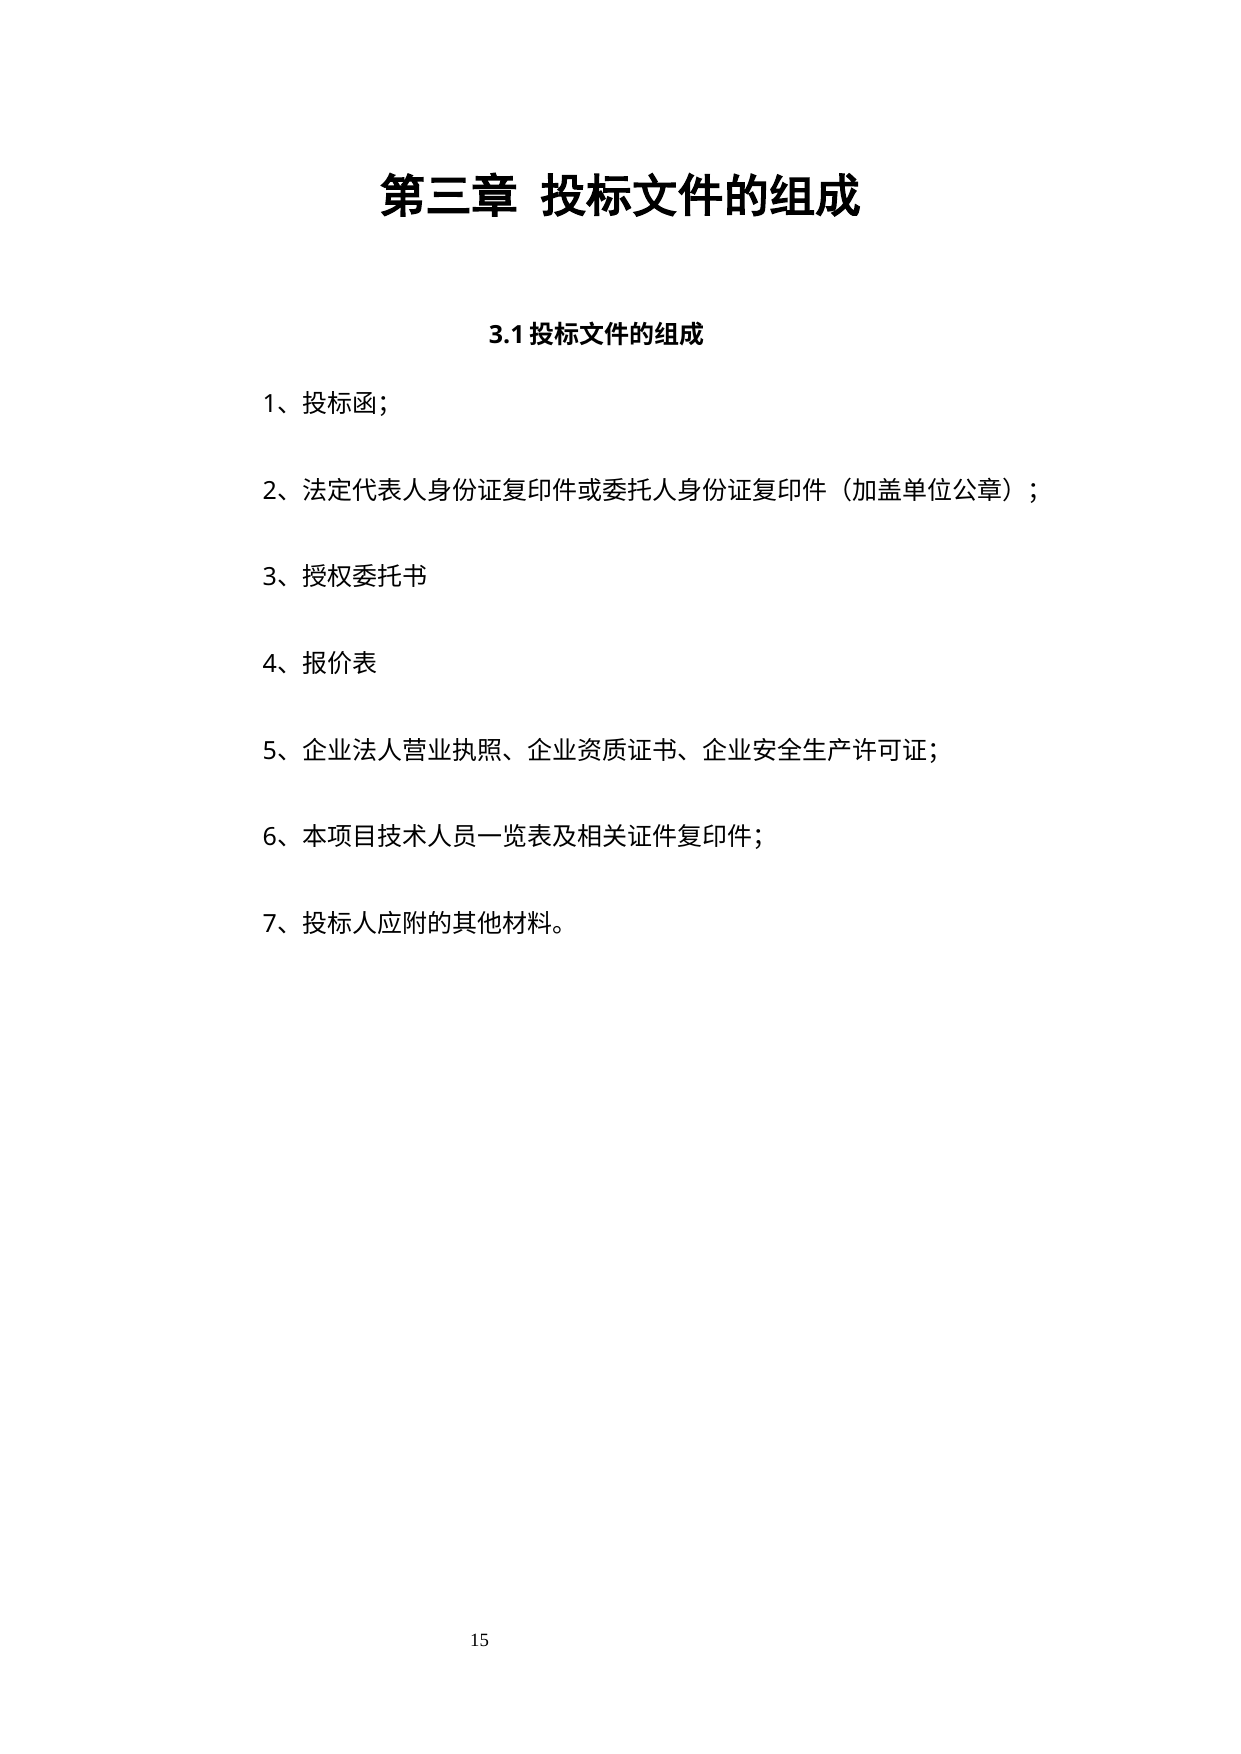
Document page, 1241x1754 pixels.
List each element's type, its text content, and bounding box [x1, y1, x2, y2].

text 7、投标人应附的其他材料。 [187, 887, 1053, 956]
text 4、报价表 [187, 627, 1053, 696]
text 2、法定代表人身份证复印件或委托人身份证复印件（加盖单位公章）； [187, 454, 1053, 522]
text 3.1投标文件的组成 [187, 299, 1053, 367]
text 1、投标函； [187, 367, 1053, 436]
text 第三章 投标文件的组成 [187, 157, 1053, 226]
text 6、本项目技术人员一览表及相关证件复印件； [187, 801, 1053, 869]
text 5、企业法人营业执照、企业资质证书、企业安全生产许可证； [187, 714, 1053, 782]
text 3、授权委托书 [187, 541, 1053, 609]
